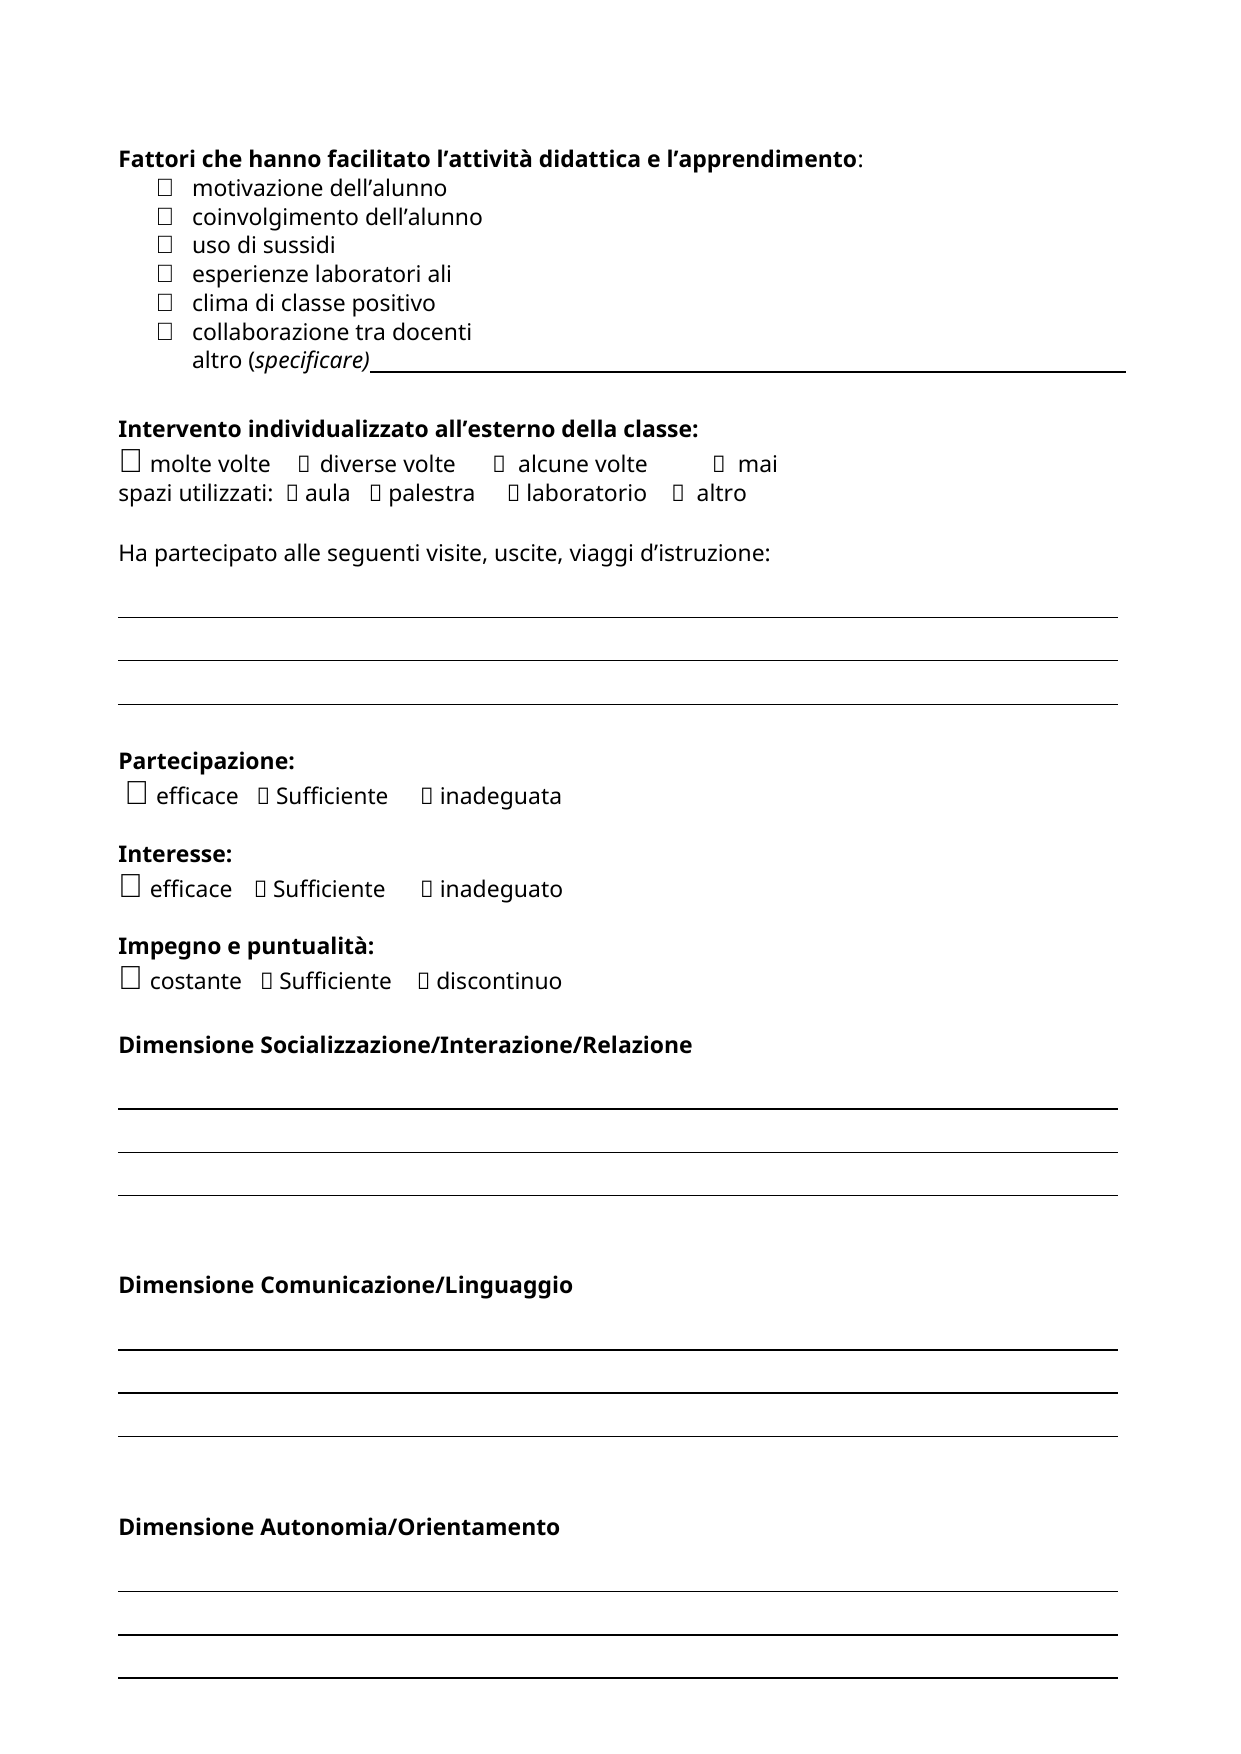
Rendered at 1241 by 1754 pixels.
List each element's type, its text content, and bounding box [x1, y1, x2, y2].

list costante  Sufficiente  discontinuo [118, 960, 1188, 997]
subtitle Fattori che hanno facilitato l’attività didattica e l’apprendimento: [118, 145, 1188, 173]
list clima di classe positivo [155, 288, 1188, 317]
list uso di sussidi [155, 231, 1188, 260]
list efficace  Sufficiente  inadeguato [118, 868, 1188, 904]
subtitle Interesse: [118, 840, 1188, 868]
text Dimensione Autonomia/Orientamento [118, 1511, 1188, 1542]
list altro (specificare) [155, 346, 1188, 375]
list efficace  Sufficiente  inadeguata [124, 775, 1188, 812]
subtitle Partecipazione: [118, 748, 1188, 775]
list molte volte  diverse volte  alcune volte  mai spazi utilizzati:  aula  palestra  laboratorio  altro [118, 444, 792, 508]
list motivazione dell’alunno [155, 173, 1188, 202]
list coinvolgimento dell’alunno [155, 202, 1188, 231]
list esperienze laboratori ali [155, 260, 1188, 288]
subtitle Intervento individualizzato all’esterno della classe: [118, 416, 1188, 443]
subtitle Impegno e puntualità: [118, 933, 1188, 960]
text Dimensione Comunicazione/Linguaggio [118, 1269, 1188, 1300]
text Ha partecipato alle seguenti visite, uscite, viaggi d’istruzione: [118, 536, 1188, 568]
subtitle Dimensione Socializzazione/Interazione/Relazione [118, 1028, 1188, 1060]
list collaborazione tra docenti [155, 317, 1188, 346]
